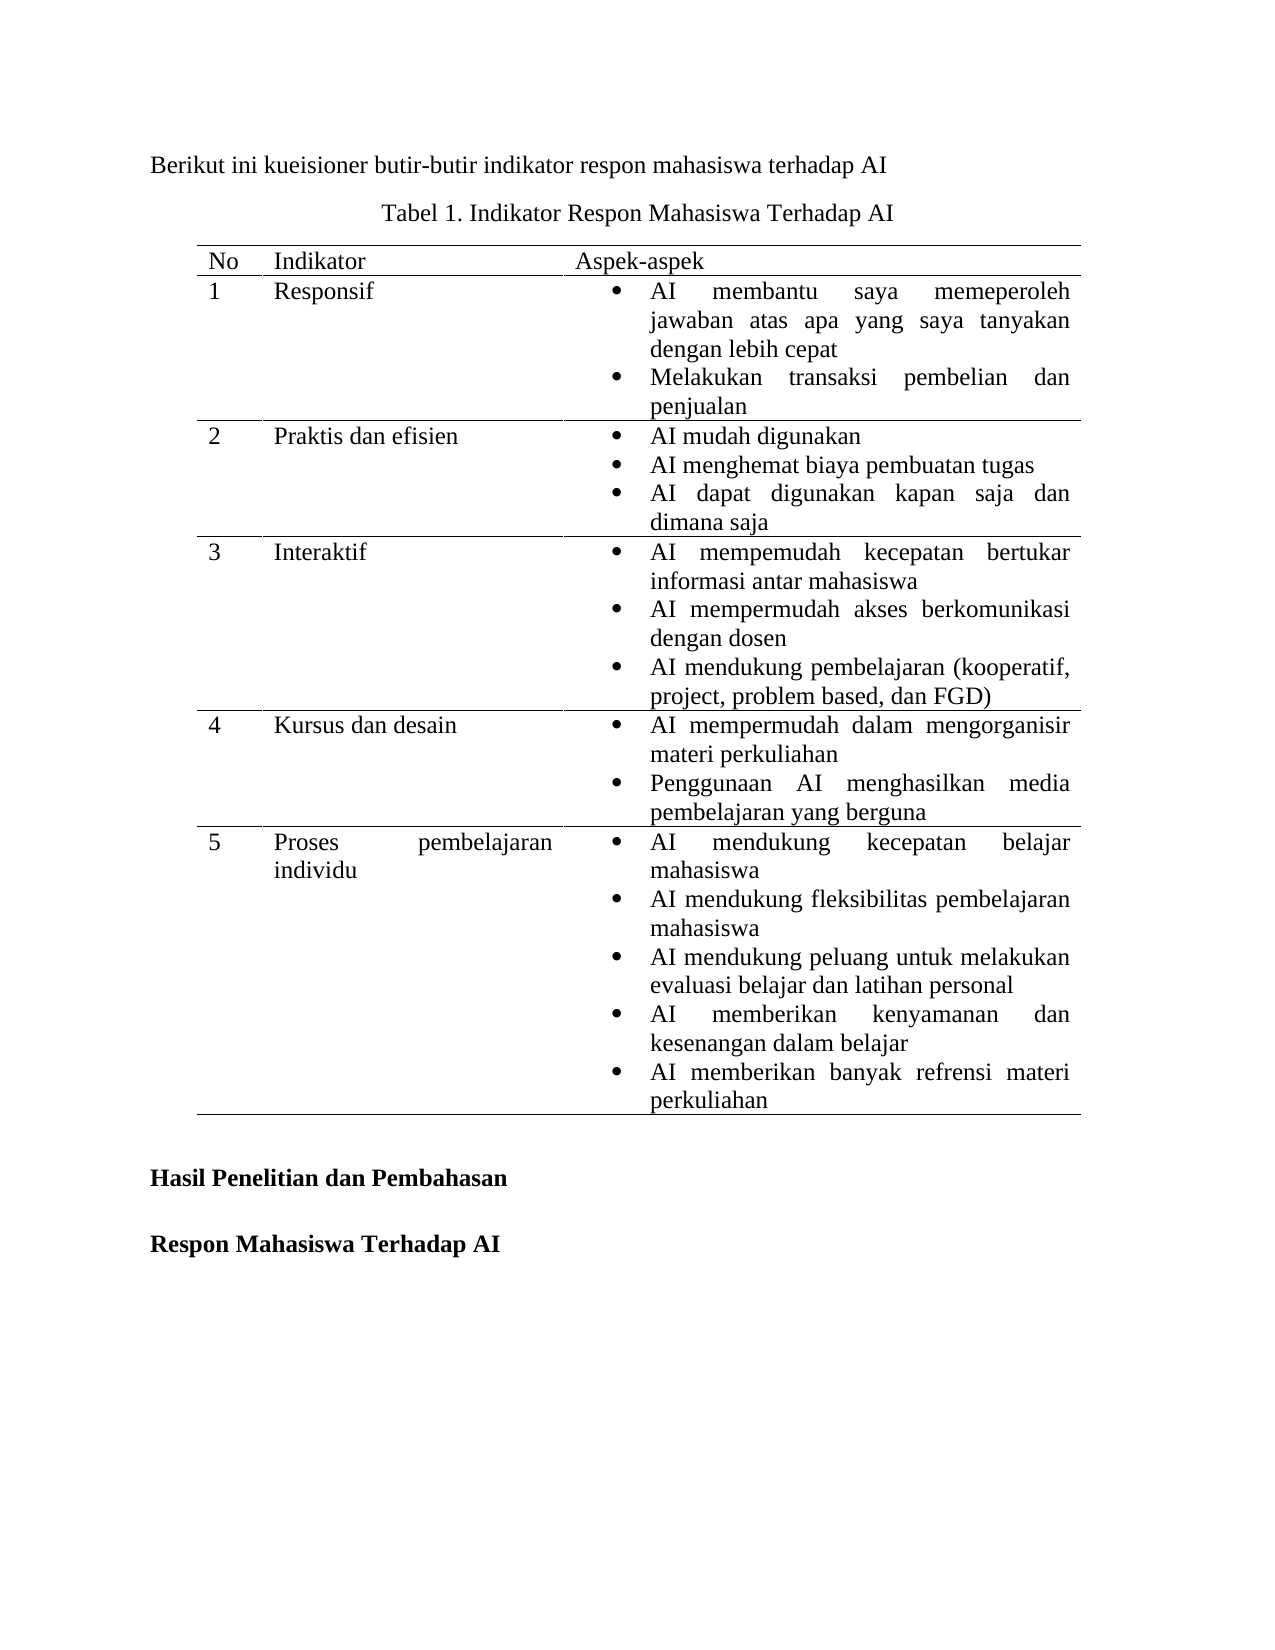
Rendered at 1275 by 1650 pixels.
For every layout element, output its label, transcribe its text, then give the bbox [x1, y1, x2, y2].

text Respon Mahasiswa Terhadap AI [150, 1229, 1125, 1258]
table_cell AI membantu saya memeperoleh jawaban atas apa yang saya tanyakan dengan lebih cepat Melakukan transaksi pembelian dan penjualan [564, 276, 1081, 420]
table_header Aspek-aspek [564, 246, 1081, 275]
table_cell AI mendukung kecepatan belajar mahasiswa AI mendukung fleksibilitas pembelajaran mahasiswa AI mendukung peluang untuk melakukan evaluasi belajar dan latihan personal AI memberikan kenyamanan dan kesenangan dalam belajar AI memberikan banyak refrensi materi perkuliahan [564, 827, 1081, 1114]
table_cell Responsif [263, 276, 563, 420]
text Tabel 1. Indikator Respon Mahasiswa Terhadap AI [150, 198, 1125, 226]
table_cell AI mempemudah kecepatan bertukar informasi antar mahasiswa AI mempermudah akses berkomunikasi dengan dosen AI mendukung pembelajaran (kooperatif, project, problem based, dan FGD) [564, 537, 1081, 709]
table_cell AI mempermudah dalam mengorganisir materi perkuliahan Penggunaan AI menghasilkan media pembelajaran yang berguna [564, 711, 1081, 826]
table_cell 1 [197, 276, 262, 420]
text Berikut ini kueisioner butir-butir indikator respon mahasiswa terhadap AI [150, 150, 1125, 179]
table_cell 5 [197, 827, 262, 1114]
table_cell Praktis dan efisien [263, 421, 563, 536]
table_cell 4 [197, 711, 262, 826]
table_cell Kursus dan desain [263, 711, 563, 826]
table_cell AI mudah digunakan AI menghemat biaya pembuatan tugas AI dapat digunakan kapan saja dan dimana saja [564, 421, 1081, 536]
table_cell Proses pembelajaran individu [263, 827, 563, 1114]
table_header Indikator [263, 246, 563, 275]
text Hasil Penelitian dan Pembahasan [150, 1163, 1126, 1192]
table_cell 3 [197, 537, 262, 709]
table_header No [197, 246, 262, 275]
table_cell 2 [197, 421, 262, 536]
table_cell Interaktif [263, 537, 563, 709]
